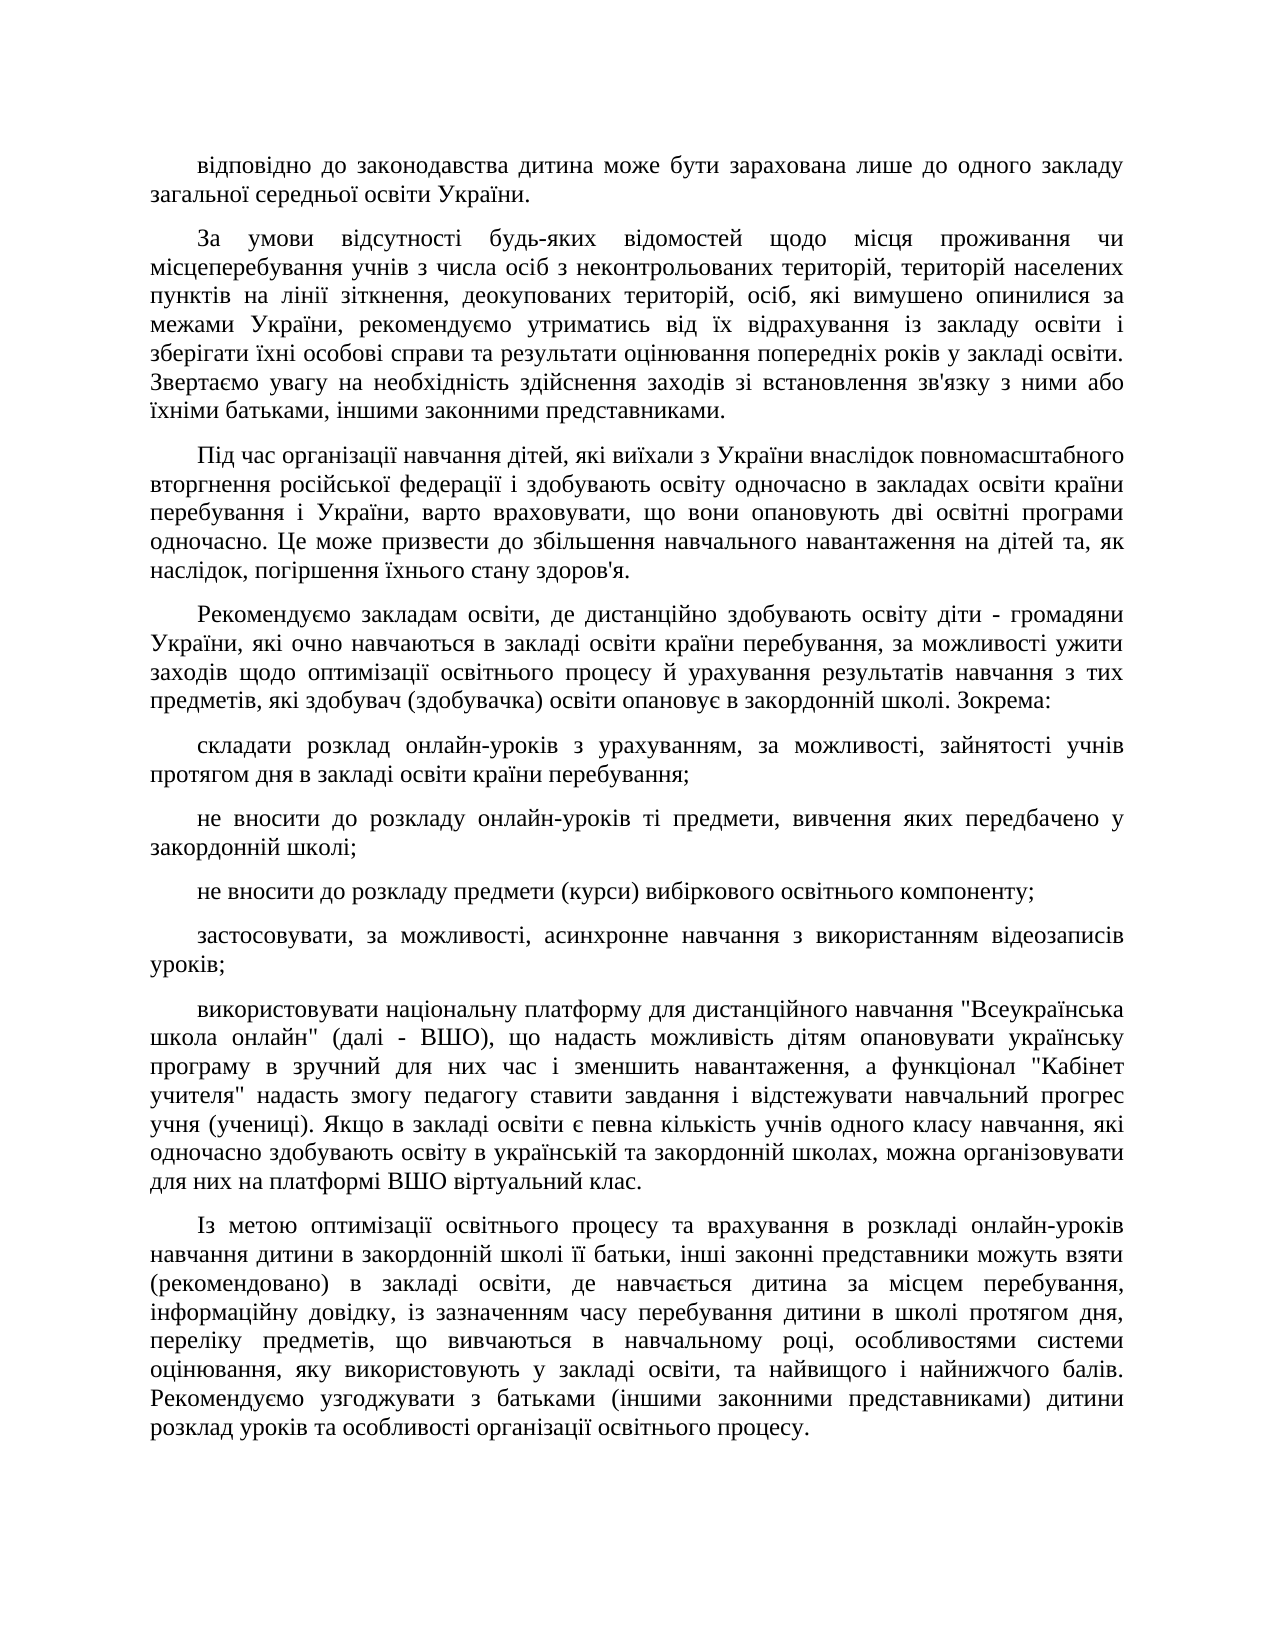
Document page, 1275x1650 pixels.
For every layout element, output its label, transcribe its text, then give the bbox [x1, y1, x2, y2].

text застосовувати, за можливості, асинхронне навчання з використанням відеозаписів уроків; [150, 921, 1125, 978]
text За умови відсутності будь-яких відомостей щодо місця проживання чи місцеперебування учнів з числа осіб з неконтрольованих територій, територій населених пунктів на лінії зіткнення, деокупованих територій, осіб, які вимушено опинилися за межами України, рекомендуємо утриматись від їх відрахування із закладу освіти і зберігати їхні особові справи та результати оцінювання попередніх років у закладі освіти. Звертаємо увагу на необхідність здійснення заходів зі встановлення зв'язку з ними або їхніми батьками, іншими законними представниками. [150, 223, 1125, 424]
text Під час організації навчання дітей, які виїхали з України внаслідок повномасштабного вторгнення російської федерації і здобувають освіту одночасно в закладах освіти країни перебування і України, варто враховувати, що вони опановують дві освітні програми одночасно. Це може призвести до збільшення навчального навантаження на дітей та, як наслідок, погіршення їхнього стану здоров'я. [150, 440, 1125, 584]
text не вносити до розкладу онлайн-уроків ті предмети, вивчення яких передбачено у закордонній школі; [150, 803, 1125, 861]
text відповідно до законодавства дитина може бути зарахована лише до одного закладу загальної середньої освіти України. [150, 150, 1125, 207]
text складати розклад онлайн-уроків з урахуванням, за можливості, зайнятості учнів протягом дня в закладі освіти країни перебування; [150, 730, 1125, 787]
text використовувати національну платформу для дистанційного навчання "Всеукраїнська школа онлайн" (далі - ВШО), що надасть можливість дітям опановувати українську програму в зручний для них час і зменшить навантаження, а функціонал "Кабінет учителя" надасть змогу педагогу ставити завдання і відстежувати навчальний прогрес учня (учениці). Якщо в закладі освіти є певна кількість учнів одного класу навчання, які одночасно здобувають освіту в українській та закордонній школах, можна організовувати для них на платформі ВШО віртуальний клас. [150, 994, 1125, 1195]
text Із метою оптимізації освітнього процесу та врахування в розкладі онлайн-уроків навчання дитини в закордонній школі її батьки, інші законні представники можуть взяти (рекомендовано) в закладі освіти, де навчається дитина за місцем перебування, інформаційну довідку, із зазначенням часу перебування дитини в школі протягом дня, переліку предметів, що вивчаються в навчальному році, особливостями системи оцінювання, яку використовують у закладі освіти, та найвищого і найнижчого балів. Рекомендуємо узгоджувати з батьками (іншими законними представниками) дитини розклад уроків та особливості організації освітнього процесу. [150, 1211, 1125, 1441]
text не вносити до розкладу предмети (курси) вибіркового освітнього компоненту; [150, 876, 1125, 905]
text Рекомендуємо закладам освіти, де дистанційно здобувають освіту діти - громадяни України, які очно навчаються в закладі освіти країни перебування, за можливості ужити заходів щодо оптимізації освітнього процесу й урахування результатів навчання з тих предметів, які здобувач (здобувачка) освіти опановує в закордонній школі. Зокрема: [150, 599, 1125, 714]
